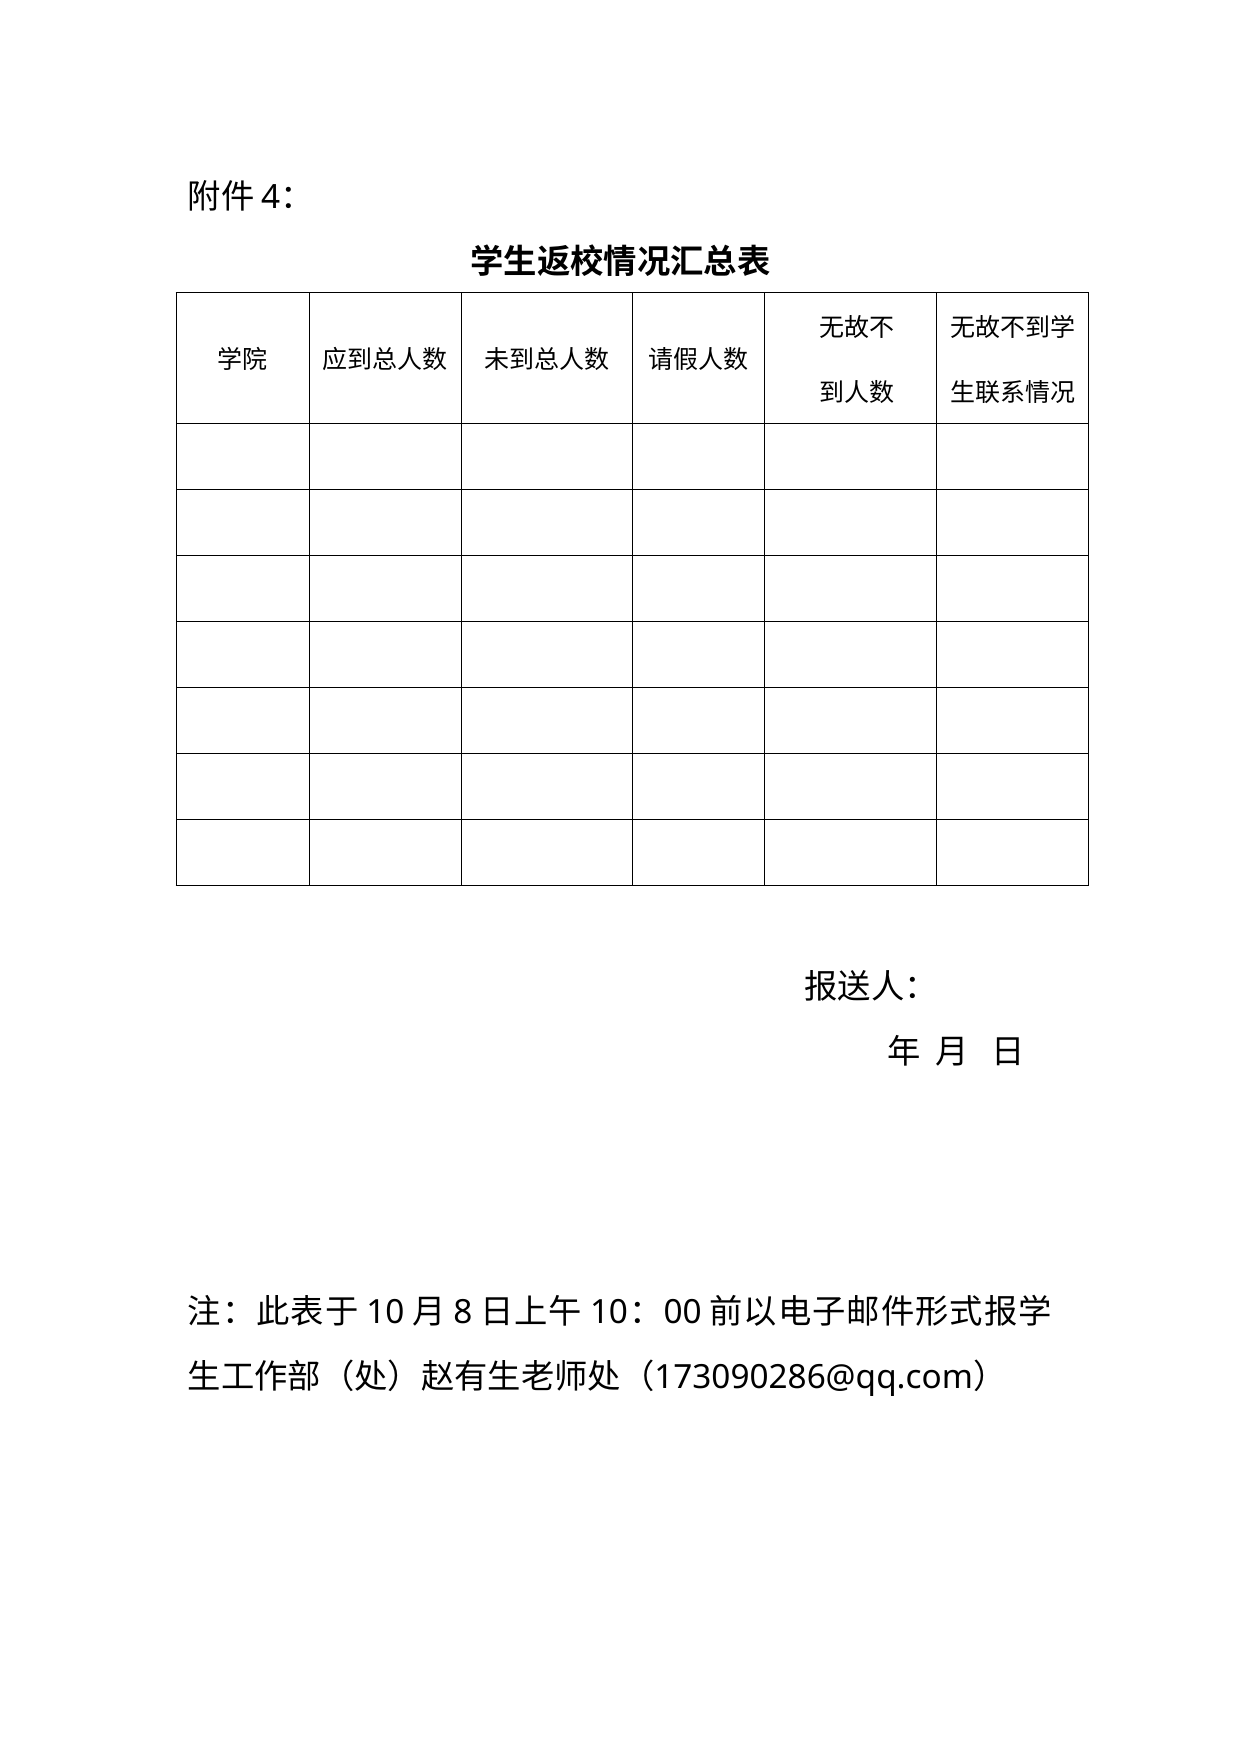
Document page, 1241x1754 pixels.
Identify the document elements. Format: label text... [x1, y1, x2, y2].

table_cell [310, 424, 461, 489]
text 年 月 日 [187, 1016, 1053, 1081]
table_cell [462, 490, 632, 555]
table_cell [177, 424, 309, 489]
table_cell [177, 820, 309, 885]
table_cell [937, 622, 1088, 687]
table_cell [937, 688, 1088, 753]
table_header 应到总人数 [310, 293, 461, 423]
table_cell [177, 688, 309, 753]
table_cell [462, 820, 632, 885]
table_header 无故不到学生联系情况 [937, 293, 1088, 423]
text 注：此表于10：00前以电子邮件形式报学生工作部（处）赵有生老师处（173090286@qq.com） [187, 1276, 1053, 1406]
table_cell [633, 820, 764, 885]
table_cell [633, 556, 764, 621]
table_cell [765, 424, 936, 489]
table_cell [462, 754, 632, 819]
text 附件4： [187, 162, 1053, 227]
table_header 无故不 到人数 [765, 293, 936, 423]
table_cell [633, 622, 764, 687]
table_cell [177, 754, 309, 819]
table_cell [633, 688, 764, 753]
table_cell [177, 556, 309, 621]
table_cell [310, 556, 461, 621]
table_cell [310, 622, 461, 687]
table_cell [937, 754, 1088, 819]
table_cell [310, 754, 461, 819]
table_cell [765, 490, 936, 555]
table_cell [765, 754, 936, 819]
table_cell [177, 622, 309, 687]
table_cell [310, 490, 461, 555]
text 学生返校情况汇总表 [187, 227, 1053, 292]
table_cell [633, 424, 764, 489]
table_header 学院 [177, 293, 309, 423]
text 报送人： [187, 951, 1053, 1016]
table_cell [462, 556, 632, 621]
table_cell [765, 556, 936, 621]
table_cell [937, 820, 1088, 885]
table_cell [462, 622, 632, 687]
table_cell [937, 556, 1088, 621]
table_cell [937, 490, 1088, 555]
table_header 请假人数 [633, 293, 764, 423]
table_cell [937, 424, 1088, 489]
table_cell [177, 490, 309, 555]
table_cell [633, 490, 764, 555]
table_header 未到总人数 [462, 293, 632, 423]
table_cell [462, 424, 632, 489]
table_cell [633, 754, 764, 819]
table_cell [765, 622, 936, 687]
table_cell [310, 688, 461, 753]
table_cell [310, 820, 461, 885]
table_cell [765, 688, 936, 753]
table_cell [462, 688, 632, 753]
table_cell [765, 820, 936, 885]
